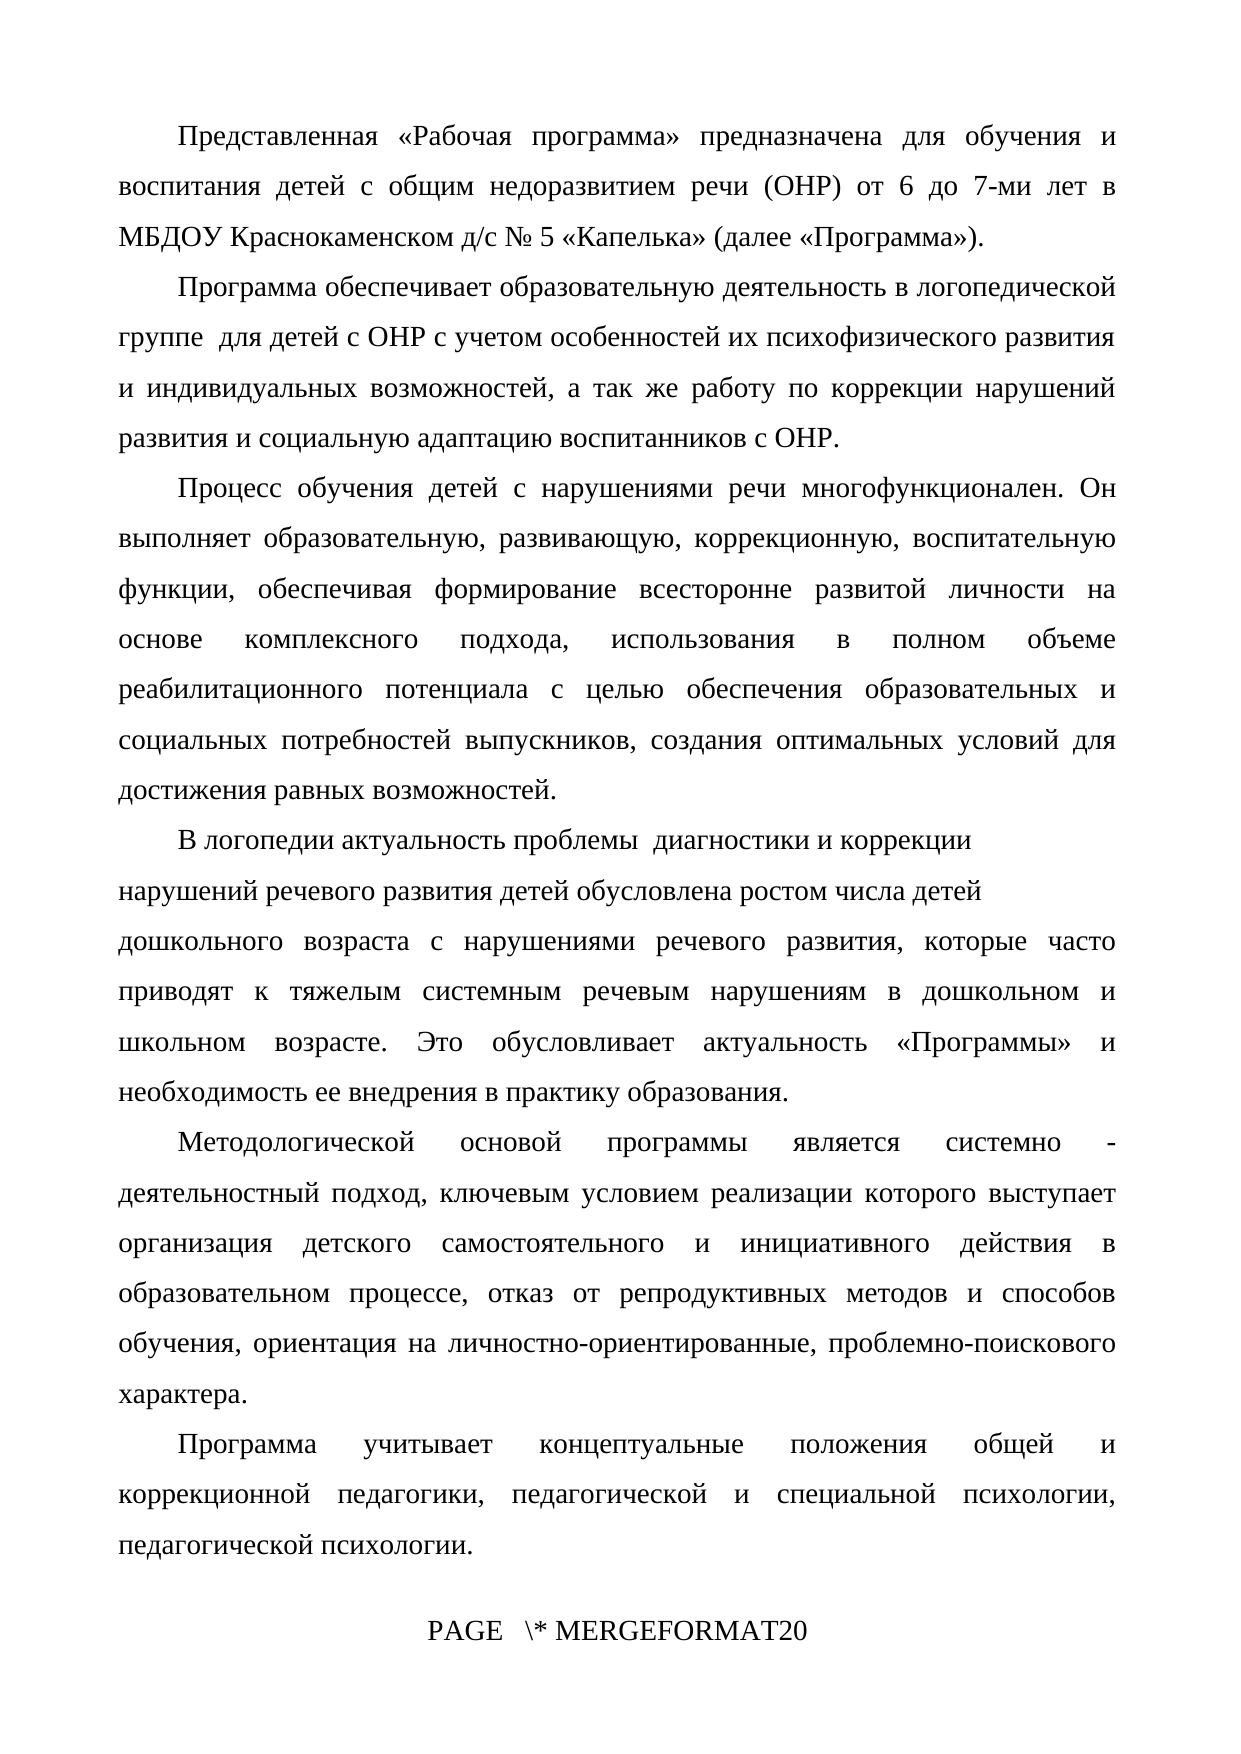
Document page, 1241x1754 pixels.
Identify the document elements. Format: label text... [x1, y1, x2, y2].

text нарушений речевого развития детей обусловлена ростом числа детей [118, 873, 1117, 906]
text В логопедии актуальность проблемы диагностики и коррекции [118, 822, 1117, 856]
text Методологической основой программы является системно - деятельностный подход, ключевым условием реализации которого выступает организация детского самостоятельного и инициативного действия в образовательном процессе, отказ от репродуктивных методов и способов обучения, ориентация на личностно-ориентированные, проблемно-поискового характера. [118, 1124, 1117, 1409]
text Процесс обучения детей с нарушениями речи многофункционален. Он выполняет образовательную, развивающую, коррекционную, воспитательную функции, обеспечивая формирование всесторонне развитой личности на основе комплексного подхода, использования в полном объеме реабилитационного потенциала с целью обеспечения образовательных и социальных потребностей выпускников, создания оптимальных условий для достижения равных возможностей. [118, 470, 1117, 806]
text Программа учитывает концептуальные положения общей и коррекционной педагогики, педагогической и специальной психологии, педагогической психологии. [118, 1426, 1117, 1560]
text Программа обеспечивает образовательную деятельность в логопедической группе для детей с ОНР с учетом особенностей их психофизического развития и индивидуальных возможностей, а так же работу по коррекции нарушений развития и социальную адаптацию воспитанников с ОНР. [118, 269, 1117, 453]
text дошкольного возраста с нарушениями речевого развития, которые часто приводят к тяжелым системным речевым нарушениям в дошкольном и школьном возрасте. Это обусловливает актуальность «Программы» и необходимость ее внедрения в практику образования. [118, 923, 1117, 1108]
text Представленная «Рабочая программа» предназначена для обучения и воспитания детей с общим недоразвитием речи (ОНР) от 6 до 7-ми лет в МБДОУ Краснокаменском д/с № 5 «Капелька» (далее «Программа»). [118, 118, 1117, 252]
